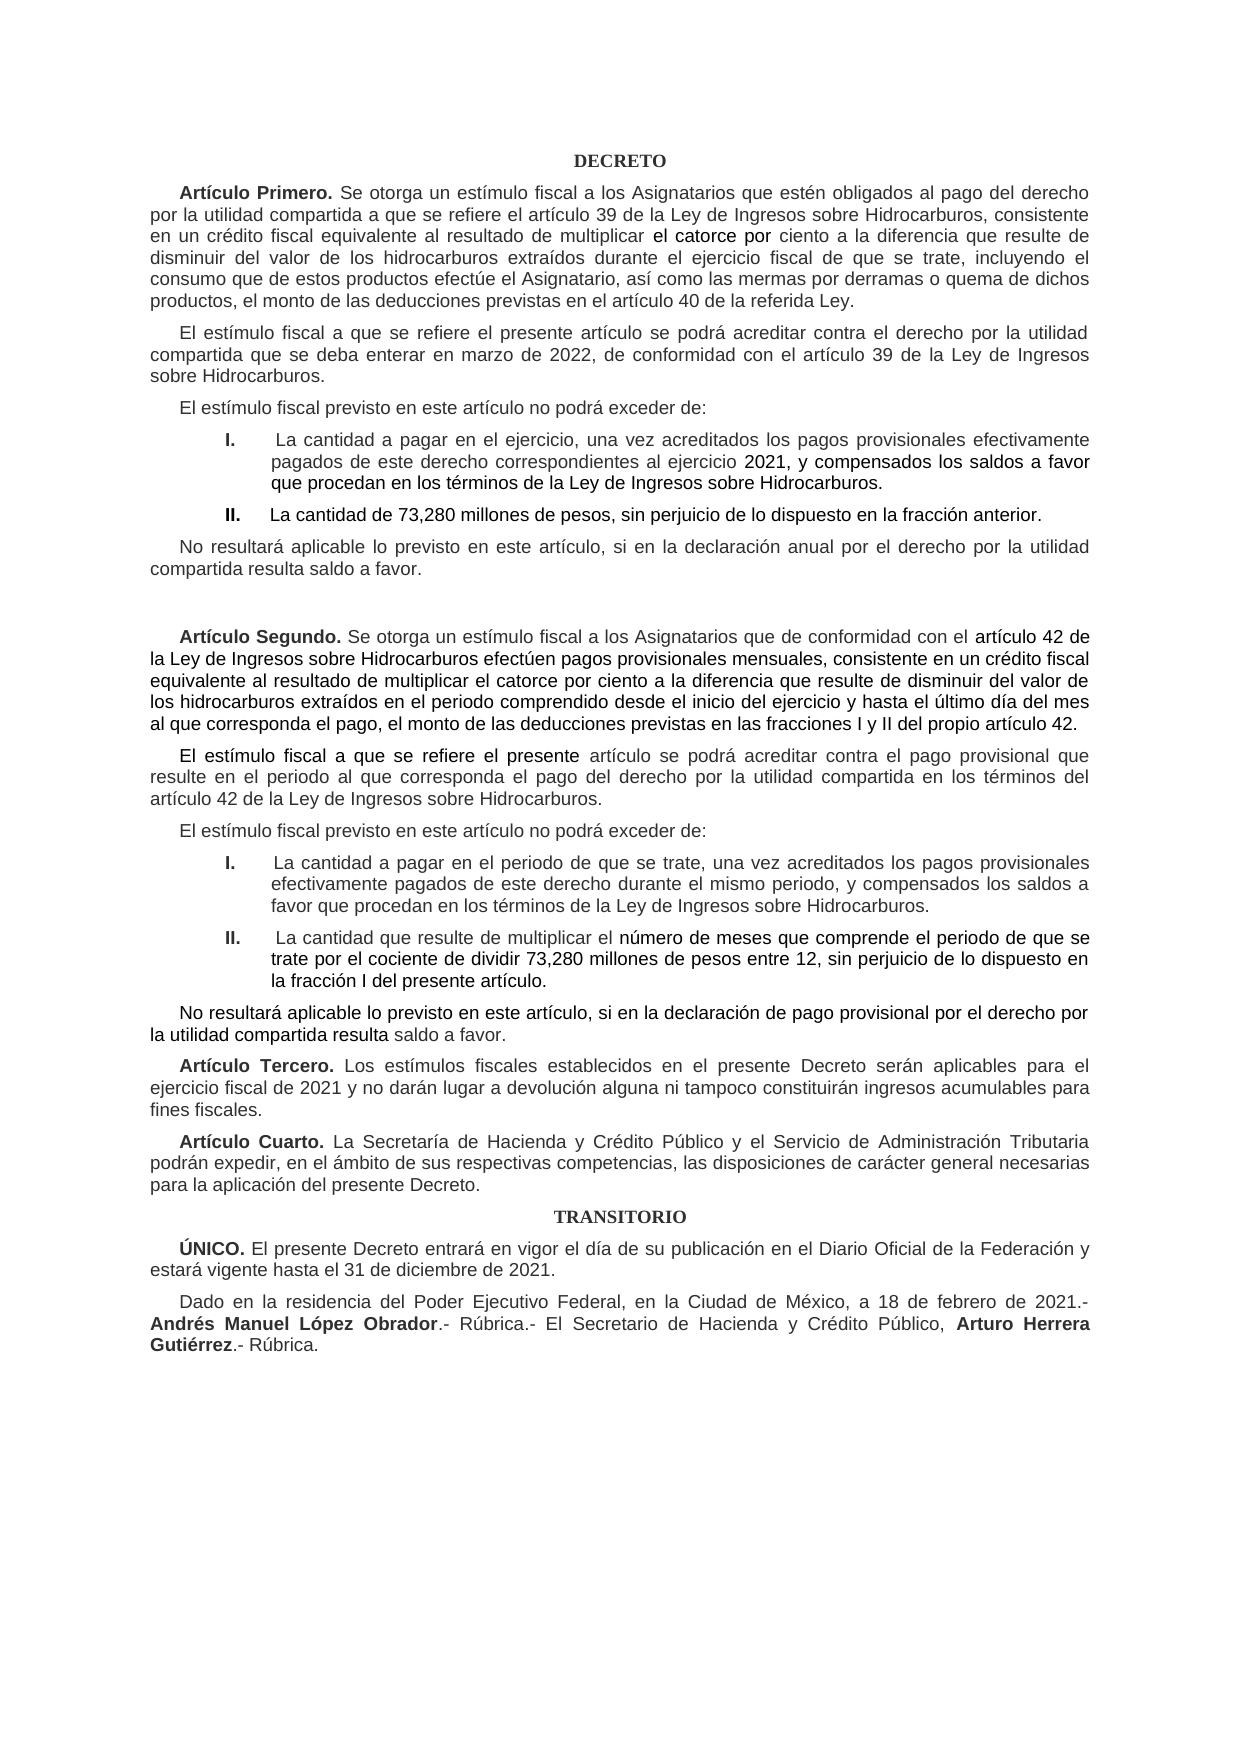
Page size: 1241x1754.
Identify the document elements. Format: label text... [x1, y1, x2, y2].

text II. La cantidad de 73,280 millones de pesos, sin perjuicio de lo dispuesto en la fracción anterior. [225, 504, 1090, 526]
text Artículo Tercero. Los estímulos fiscales establecidos en el presente Decreto serán aplicables para el ejercicio fiscal de 2021 y no darán lugar a devolución alguna ni tampoco constituirán ingresos acumulables para fines fiscales. [150, 1055, 1090, 1120]
text I. La cantidad a pagar en el periodo de que se trate, una vez acreditados los pagos provisionales efectivamente pagados de este derecho durante el mismo periodo, y compensados los saldos a favor que procedan en los términos de la Ley de Ingresos sobre Hidrocarburos. [225, 852, 1090, 916]
text El estímulo fiscal previsto en este artículo no podrá exceder de: [150, 819, 1090, 841]
text El estímulo fiscal a que se refiere el presente artículo se podrá acreditar contra el derecho por la utilidad compartida que se deba enterar en marzo de 2022, de conformidad con el artículo 39 de la Ley de Ingresos sobre Hidrocarburos. [150, 322, 1090, 386]
text El estímulo fiscal a que se refiere el presente artículo se podrá acreditar contra el pago provisional que resulte en el periodo al que corresponda el pago del derecho por la utilidad compartida en los términos del artículo 42 de la Ley de Ingresos sobre Hidrocarburos. [150, 744, 1090, 809]
text TRANSITORIO [150, 1206, 1090, 1227]
text I. La cantidad a pagar en el ejercicio, una vez acreditados los pagos provisionales efectivamente pagados de este derecho correspondientes al ejercicio 2021, y compensados los saldos a favor que procedan en los términos de la Ley de Ingresos sobre Hidrocarburos. [225, 429, 1090, 493]
text No resultará aplicable lo previsto en este artículo, si en la declaración anual por el derecho por la utilidad compartida resulta saldo a favor. [150, 536, 1090, 579]
text DECRETO [150, 150, 1090, 172]
text ÚNICO. El presente Decreto entrará en vigor el día de su publicación en el Diario Oficial de la Federación y estará vigente hasta el 31 de diciembre de 2021. [150, 1237, 1090, 1281]
text Artículo Cuarto. La Secretaría de Hacienda y Crédito Público y el Servicio de Administración Tributaria podrán expedir, en el ámbito de sus respectivas competencias, las disposiciones de carácter general necesarias para la aplicación del presente Decreto. [150, 1130, 1090, 1195]
text Artículo Segundo. Se otorga un estímulo fiscal a los Asignatarios que de conformidad con el artículo 42 de la Ley de Ingresos sobre Hidrocarburos efectúen pagos provisionales mensuales, consistente en un crédito fiscal equivalente al resultado de multiplicar el catorce por ciento a la diferencia que resulte de disminuir del valor de los hidrocarburos extraídos en el periodo comprendido desde el inicio del ejercicio y hasta el último día del mes al que corresponda el pago, el monto de las deducciones previstas en las fracciones I y II del propio artículo 42. [150, 626, 1090, 734]
text El estímulo fiscal previsto en este artículo no podrá exceder de: [150, 397, 1090, 418]
text Dado en la residencia del Poder Ejecutivo Federal, en la Ciudad de México, a 18 de febrero de 2021.- Andrés Manuel López Obrador.- Rúbrica.- El Secretario de Hacienda y Crédito Público, Arturo Herrera Gutiérrez.- Rúbrica. [150, 1291, 1090, 1356]
text II. La cantidad que resulte de multiplicar el número de meses que comprende el periodo de que se trate por el cociente de dividir 73,280 millones de pesos entre 12, sin perjuicio de lo dispuesto en la fracción I del presente artículo. [225, 927, 1090, 991]
text No resultará aplicable lo previsto en este artículo, si en la declaración de pago provisional por el derecho por la utilidad compartida resulta saldo a favor. [150, 1002, 1090, 1045]
text Artículo Primero. Se otorga un estímulo fiscal a los Asignatarios que estén obligados al pago del derecho por la utilidad compartida a que se refiere el artículo 39 de la Ley de Ingresos sobre Hidrocarburos, consistente en un crédito fiscal equivalente al resultado de multiplicar el catorce por ciento a la diferencia que resulte de disminuir del valor de los hidrocarburos extraídos durante el ejercicio fiscal de que se trate, incluyendo el consumo que de estos productos efectúe el Asignatario, así como las mermas por derramas o quema de dichos productos, el monto de las deducciones previstas en el artículo 40 de la referida Ley. [150, 182, 1090, 311]
